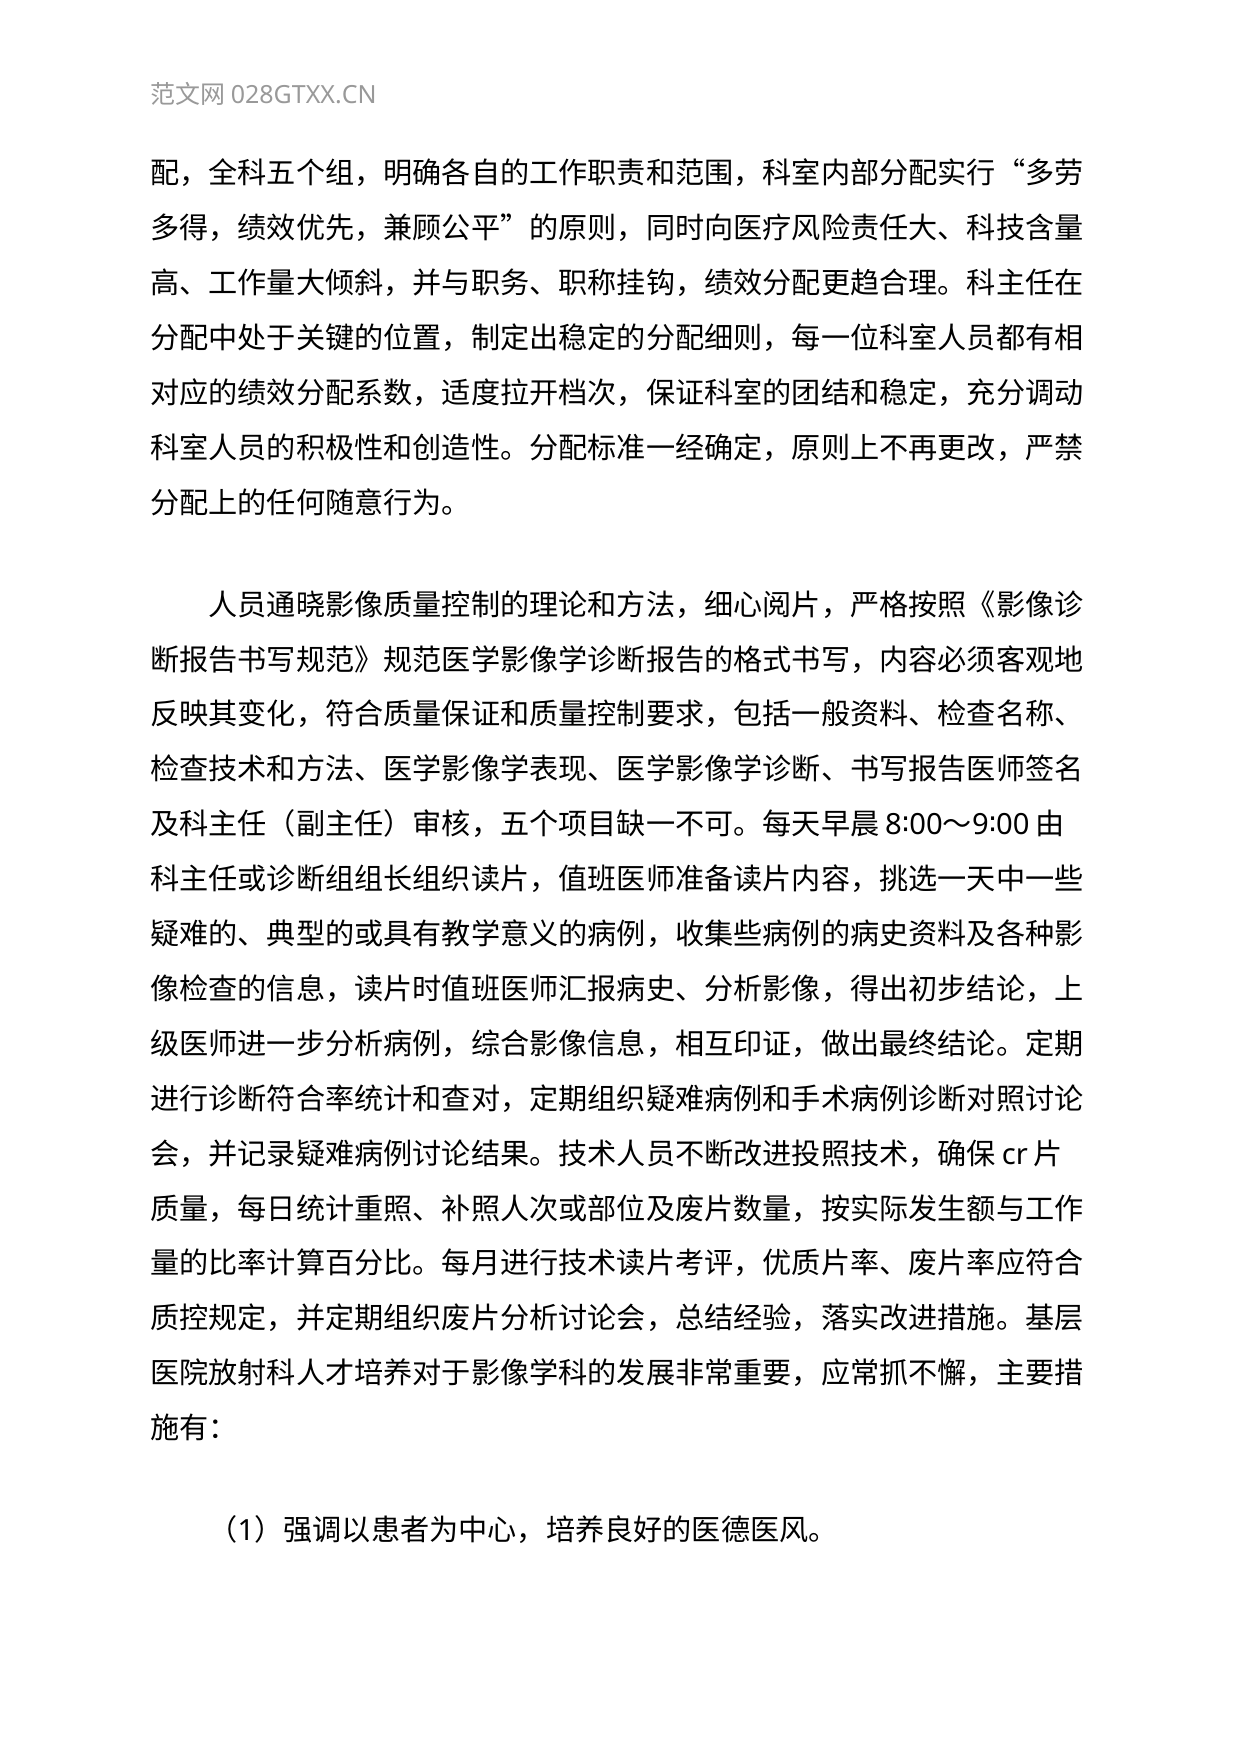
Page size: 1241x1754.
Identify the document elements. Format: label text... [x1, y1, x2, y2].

text （1）强调以患者为中心，培养良好的医德医风。 [150, 1507, 1090, 1549]
text 人员通晓影像质量控制的理论和方法，细心阅片，严格按照《影像诊断报告书写规范》规范医学影像学诊断报告的格式书写，内容必须客观地反映其变化，符合质量保证和质量控制要求，包括一般资料、检查名称、检查技术和方法、医学影像学表现、医学影像学诊断、书写报告医师签名及科主任（副主任）审核，五个项目缺一不可。每天早晨8∶00～9∶00由科主任或诊断组组长组织读片，值班医师准备读片内容，挑选一天中一些疑难的、典型的或具有教学意义的病例，收集些病例的病史资料及各种影像检查的信息，读片时值班医师汇报病史、分析影像，得出初步结论，上级医师进一步分析病例，综合影像信息，相互印证，做出最终结论。定期进行诊断符合率统计和查对，定期组织疑难病例和手术病例诊断对照讨论会，并记录疑难病例讨论结果。技术人员不断改进投照技术，确保cr片质量，每日统计重照、补照人次或部位及废片数量，按实际发生额与工作量的比率计算百分比。每月进行技术读片考评，优质片率、废片率应符合质控规定，并定期组织废片分析讨论会，总结经验，落实改进措施。基层医院放射科人才培养对于影像学科的发展非常重要，应常抓不懈，主要措施有： [150, 581, 1090, 1447]
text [150, 150, 1090, 522]
